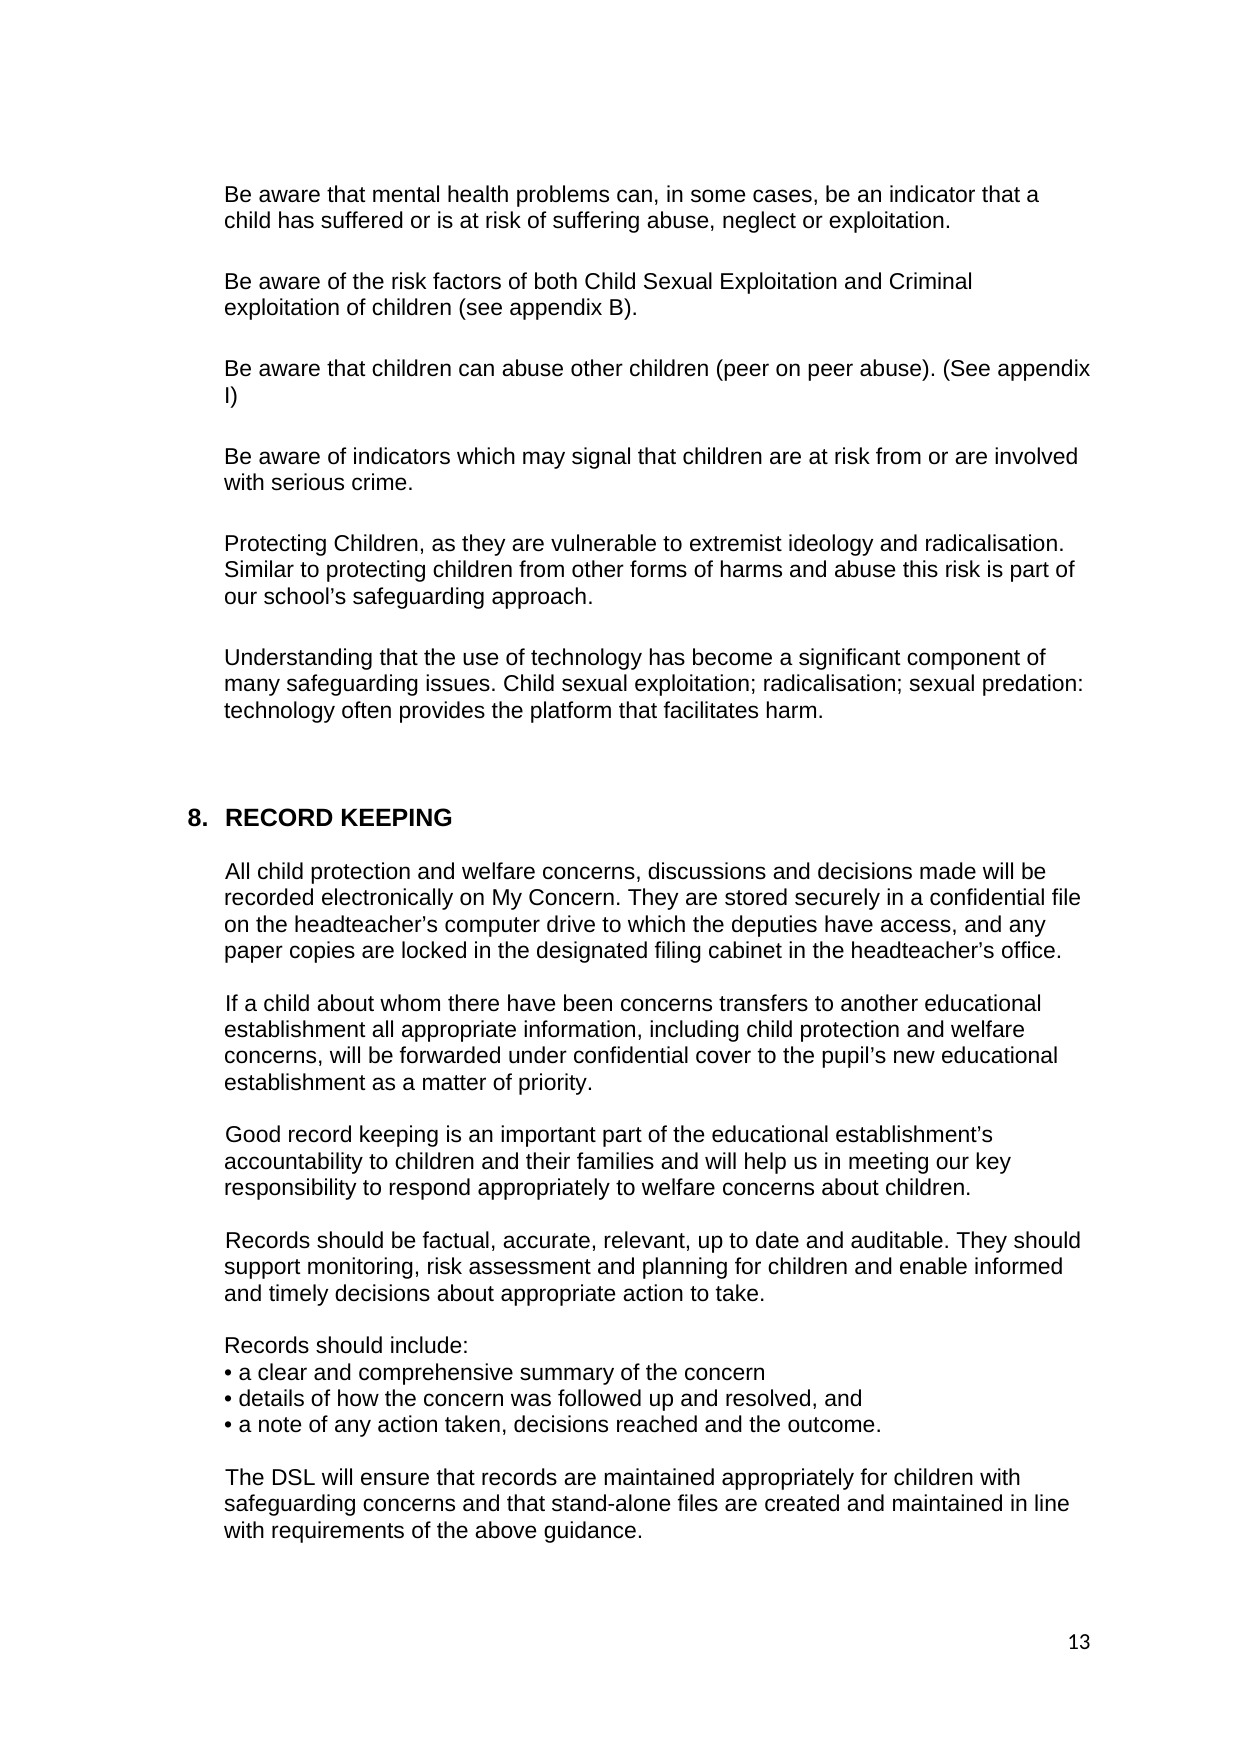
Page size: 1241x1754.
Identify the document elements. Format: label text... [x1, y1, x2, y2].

subtitle RECORD KEEPING [187, 803, 1090, 831]
text Records should include: [224, 1332, 1090, 1358]
text • a note of any action taken, decisions reached and the outcome. [224, 1411, 1090, 1438]
text Be aware that mental health problems can, in some cases, be an indicator that a child has suffered or is at risk of suffering abuse, neglect or exploitation. [224, 181, 1090, 233]
text If a child about whom there have been concerns transfers to another educational establishment all appropriate information, including child protection and welfare concerns, will be forwarded under confidential cover to the pupil’s new educational establishment as a matter of priority. [224, 989, 1090, 1095]
text The DSL will ensure that records are maintained appropriately for children with safeguarding concerns and that stand-alone files are created and maintained in line with requirements of the above guidance. [224, 1464, 1090, 1543]
text Good record keeping is an important part of the educational establishment’s accountability to children and their families and will help us in meeting our key responsibility to respond appropriately to welfare concerns about children. [224, 1121, 1090, 1200]
text Protecting Children, as they are vulnerable to extremist ideology and radicalisation. Similar to protecting children from other forms of harms and abuse this risk is part of our school’s safeguarding approach. [224, 530, 1090, 609]
text • a clear and comprehensive summary of the concern [224, 1358, 1090, 1385]
text Understanding that the use of technology has become a significant component of many safeguarding issues. Child sexual exploitation; radicalisation; sexual predation: technology often provides the platform that facilitates harm. [224, 644, 1090, 723]
text Records should be factual, accurate, relevant, up to date and auditable. They should support monitoring, risk assessment and planning for children and enable informed and timely decisions about appropriate action to take. [224, 1227, 1090, 1306]
text All child protection and welfare concerns, discussions and decisions made will be recorded electronically on My Concern. They are stored securely in a confidential file on the headteacher’s computer drive to which the deputies have access, and any paper copies are locked in the designated filing cabinet in the headteacher’s office. [224, 858, 1090, 963]
text Be aware of the risk factors of both Child Sexual Exploitation and Criminal exploitation of children (see appendix B). [224, 268, 1090, 321]
text • details of how the concern was followed up and resolved, and [224, 1385, 1090, 1411]
text Be aware of indicators which may signal that children are at risk from or are involved with serious crime. [224, 443, 1090, 495]
text Be aware that children can abuse other children (peer on peer abuse). (See appendix I) [224, 355, 1090, 408]
